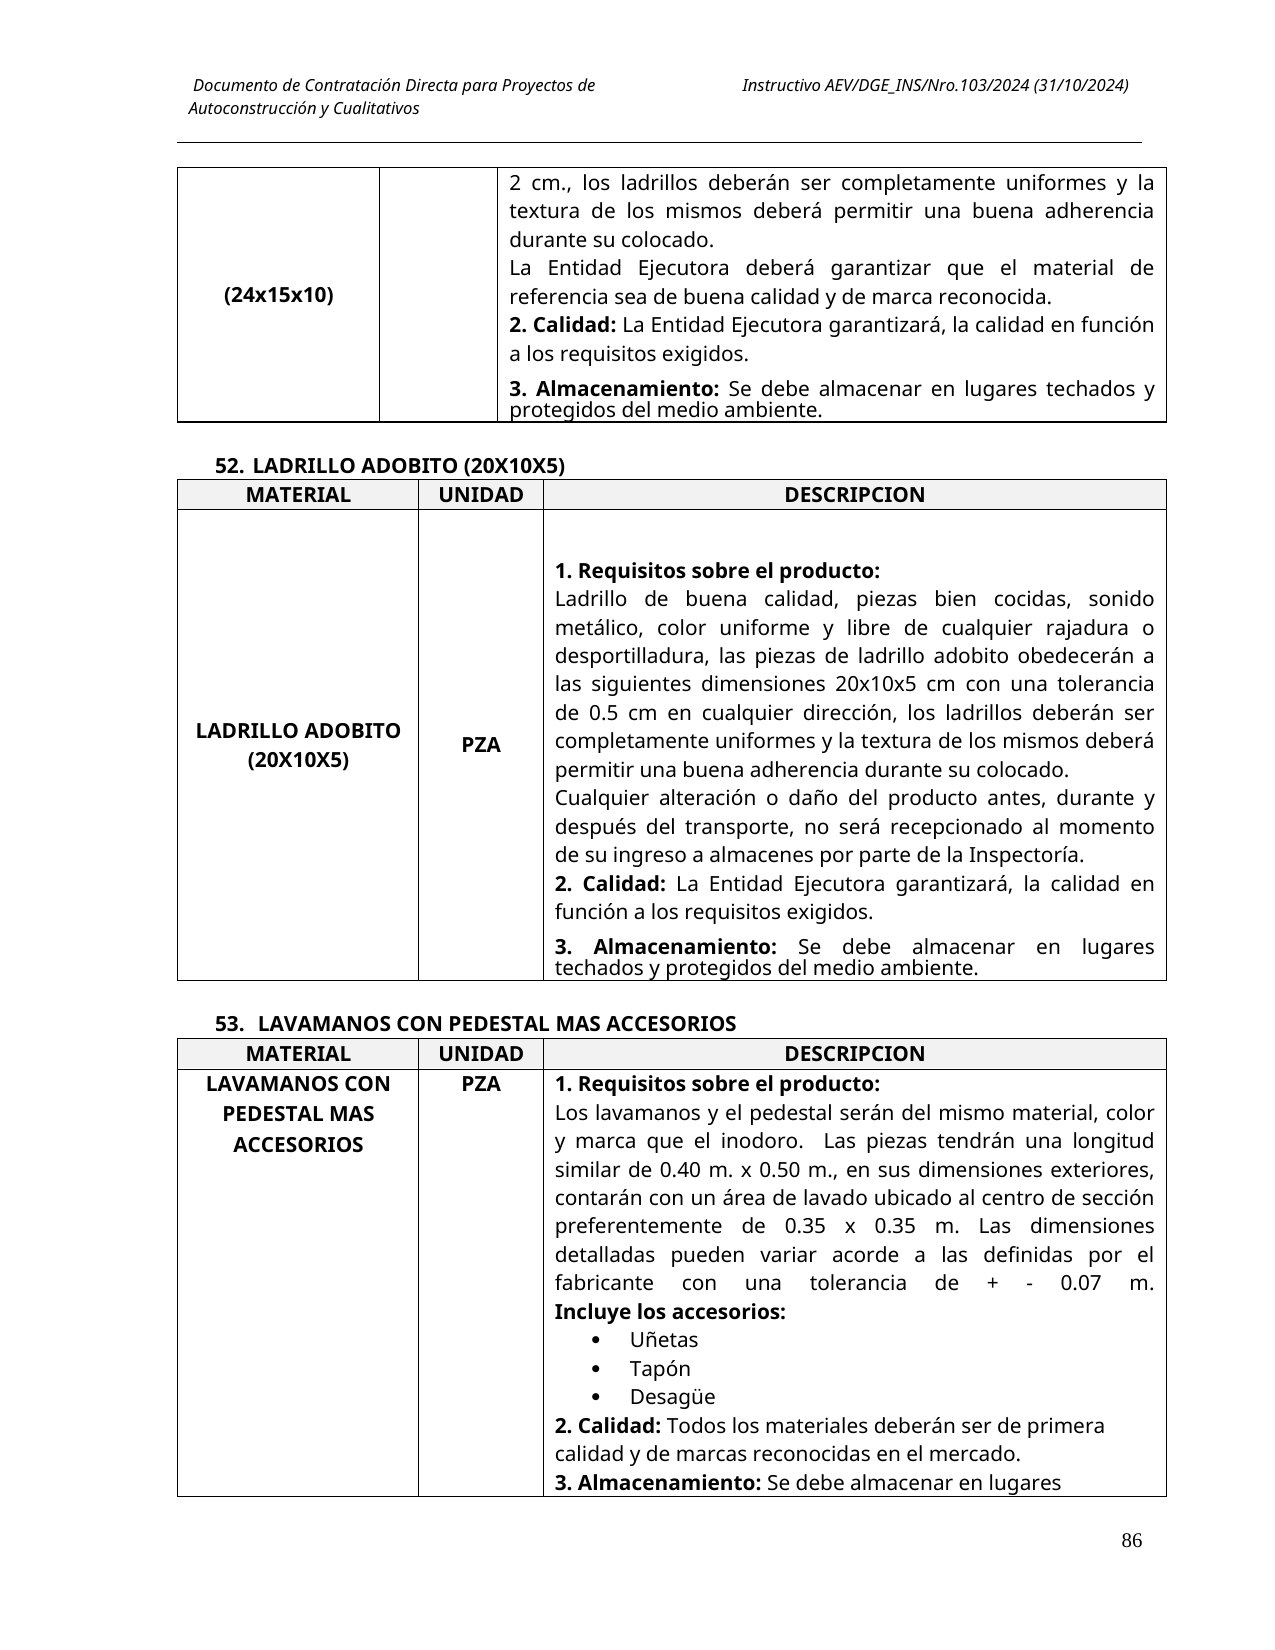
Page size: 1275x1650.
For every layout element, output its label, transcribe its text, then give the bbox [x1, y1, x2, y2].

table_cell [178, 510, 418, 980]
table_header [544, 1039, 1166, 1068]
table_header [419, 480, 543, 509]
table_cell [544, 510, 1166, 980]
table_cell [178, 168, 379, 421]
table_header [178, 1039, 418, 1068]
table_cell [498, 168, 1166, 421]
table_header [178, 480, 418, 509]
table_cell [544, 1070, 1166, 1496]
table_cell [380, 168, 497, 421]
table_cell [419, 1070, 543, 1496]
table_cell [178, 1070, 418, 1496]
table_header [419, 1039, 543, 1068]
list LADRILLO ADOBITO (20X10X5) [215, 451, 1142, 479]
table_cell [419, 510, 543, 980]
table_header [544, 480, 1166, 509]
list LAVAMANOS CON PEDESTAL MAS ACCESORIOS [215, 1009, 1142, 1038]
